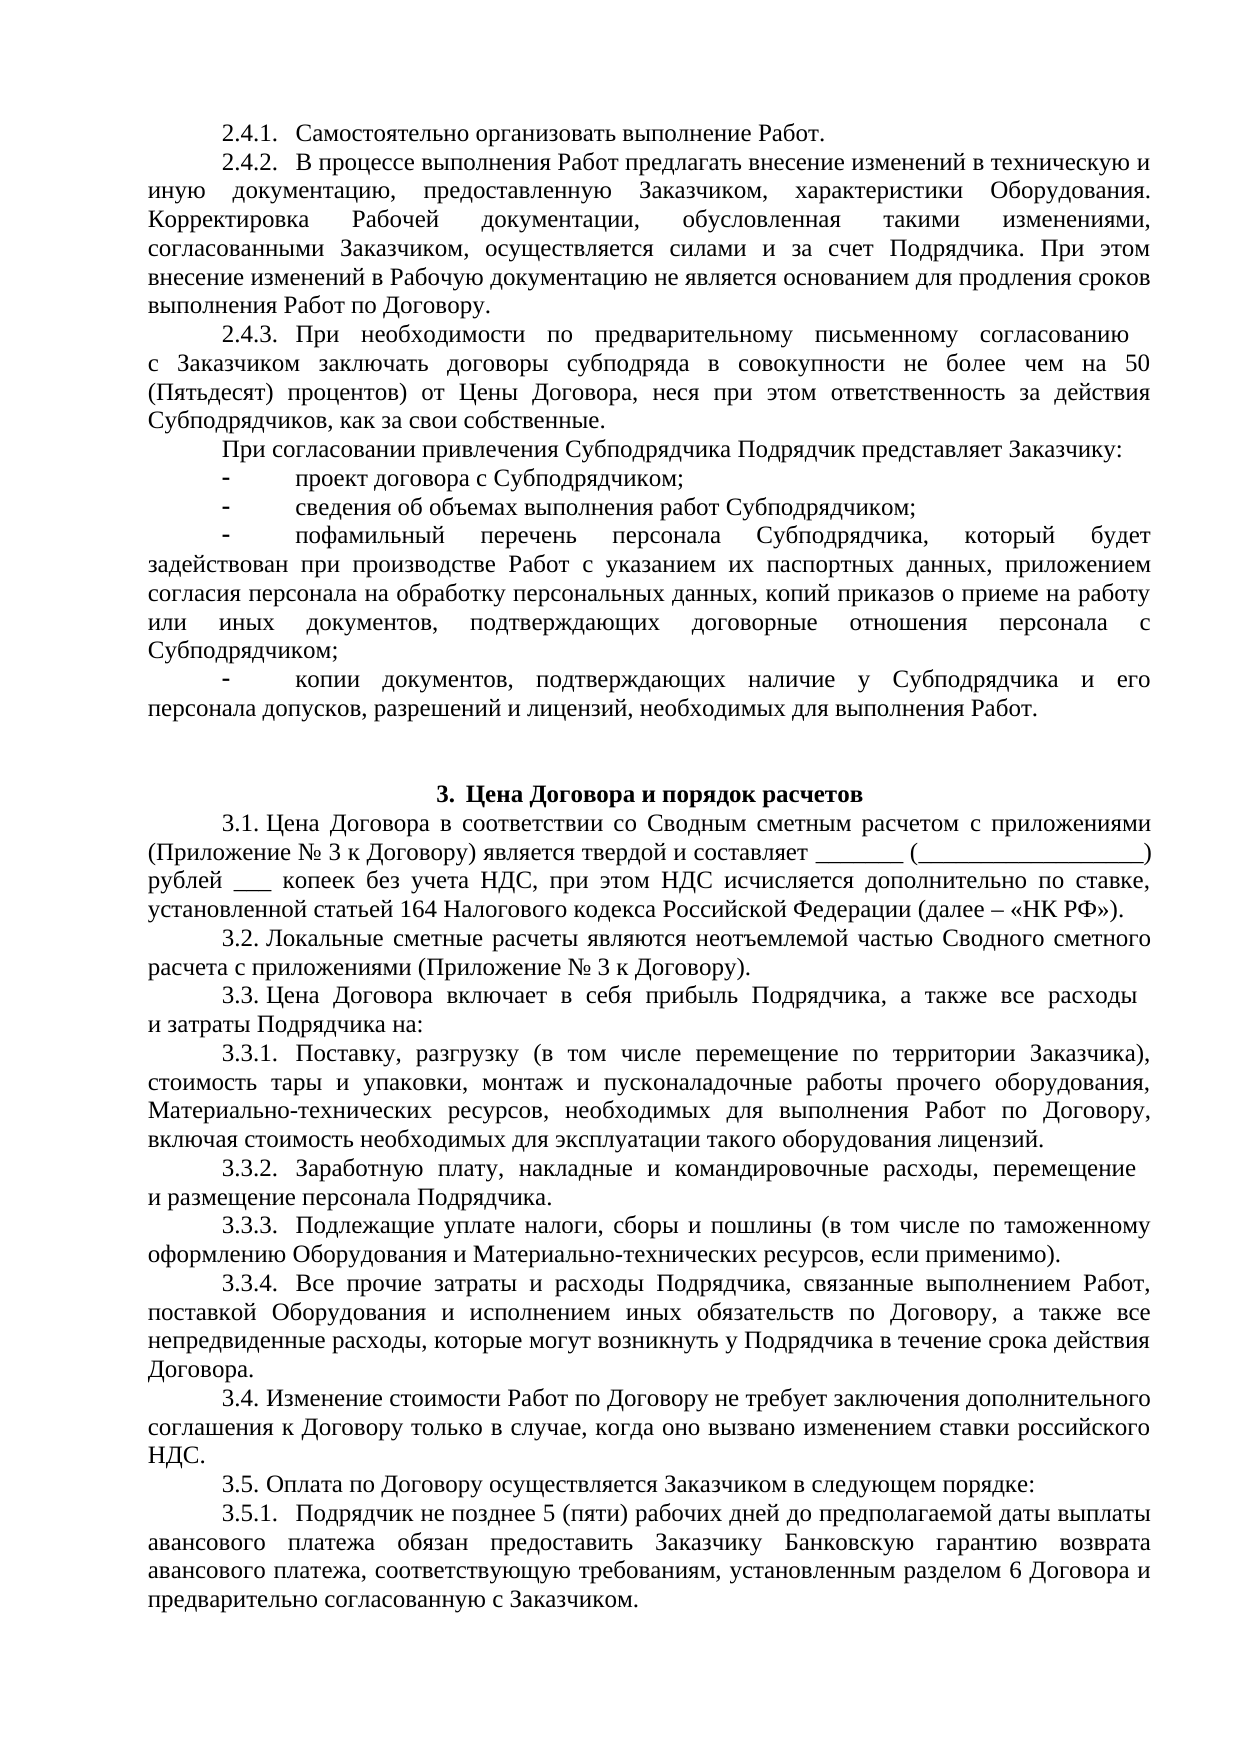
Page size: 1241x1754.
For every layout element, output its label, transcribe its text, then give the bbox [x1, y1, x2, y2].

list Все прочие затраты и расходы Подрядчика, связанные выполнением Работ, поставкой Оборудования и исполнением иных обязательств по Договору, а также все непредвиденные расходы, которые могут возникнуть у Подрядчика в течение срока действия Договора. [148, 1268, 1152, 1383]
list При необходимости по предварительному письменному согласованию с Заказчиком заключать договоры субподряда в совокупности не более чем на 50 (Пятьдесят) процентов) от Цены Договора, неся при этом ответственность за действия Субподрядчиков, как за свои собственные. [148, 319, 1152, 434]
list В процессе выполнения Работ предлагать внесение изменений в техническую и иную документацию, предоставленную Заказчиком, характеристики Оборудования. Корректировка Рабочей документации, обусловленная такими изменениями, согласованными Заказчиком, осуществляется силами и за счет Подрядчика. При этом внесение изменений в Рабочую документацию не является основанием для продления сроков выполнения Работ по Договору. [148, 147, 1152, 319]
list сведения об объемах выполнения работ Субподрядчиком; [148, 492, 1152, 521]
list Подлежащие уплате налоги, сборы и пошлины (в том числе по таможенному оформлению Оборудования и Материально-технических ресурсов, если применимо). [148, 1211, 1152, 1268]
list копии документов, подтверждающих наличие у Субподрядчика и его персонала допусков, разрешений и лицензий, необходимых для выполнения Работ. [148, 664, 1152, 722]
list Цена Договора включает в себя прибыль Подрядчика, а также все расходы и затраты Подрядчика на: [148, 981, 1152, 1038]
list Цена Договора в соответствии со Сводным сметным расчетом с приложениями (Приложение № 3 к Договору) является твердой и составляет _______ (__________________) рублей ___ копеек без учета НДС, при этом НДС исчисляется дополнительно по ставке, установленной статьей 164 Налогового кодекса Российской Федерации (далее – «НК РФ»). [148, 808, 1152, 923]
list При согласовании привлечения Субподрядчика Подрядчик представляет Заказчику: [148, 434, 1152, 463]
list Цена Договора и порядок расчетов [148, 779, 1152, 808]
list проект договора с Субподрядчиком; [148, 463, 1152, 492]
list пофамильный перечень персонала Субподрядчика, который будет задействован при производстве Работ с указанием их паспортных данных, приложением согласия персонала на обработку персональных данных, копий приказов о приеме на работу или иных документов, подтверждающих договорные отношения персонала с Субподрядчиком; [148, 521, 1152, 664]
list Подрядчик не позднее 5 (пяти) рабочих дней до предполагаемой даты выплаты авансового платежа обязан предоставить Заказчику Банковскую гарантию возврата авансового платежа, соответствующую требованиям, установленным разделом 6 Договора и предварительно согласованную с Заказчиком. [148, 1498, 1152, 1613]
list Самостоятельно организовать выполнение Работ. [148, 118, 1152, 147]
list Заработную плату, накладные и командировочные расходы, перемещение и размещение персонала Подрядчика. [148, 1153, 1152, 1211]
list Поставку, разгрузку (в том числе перемещение по территории Заказчика), стоимость тары и упаковки, монтаж и пусконаладочные работы прочего оборудования, Материально-технических ресурсов, необходимых для выполнения Работ по Договору, включая стоимость необходимых для эксплуатации такого оборудования лицензий. [148, 1038, 1152, 1153]
list Локальные сметные расчеты являются неотъемлемой частью Сводного сметного расчета с приложениями (Приложение № 3 к Договору). [148, 923, 1152, 981]
list Оплата по Договору осуществляется Заказчиком в следующем порядке: [148, 1469, 1152, 1498]
list Изменение стоимости Работ по Договору не требует заключения дополнительного соглашения к Договору только в случае, когда оно вызвано изменением ставки российского НДС. [148, 1383, 1152, 1469]
